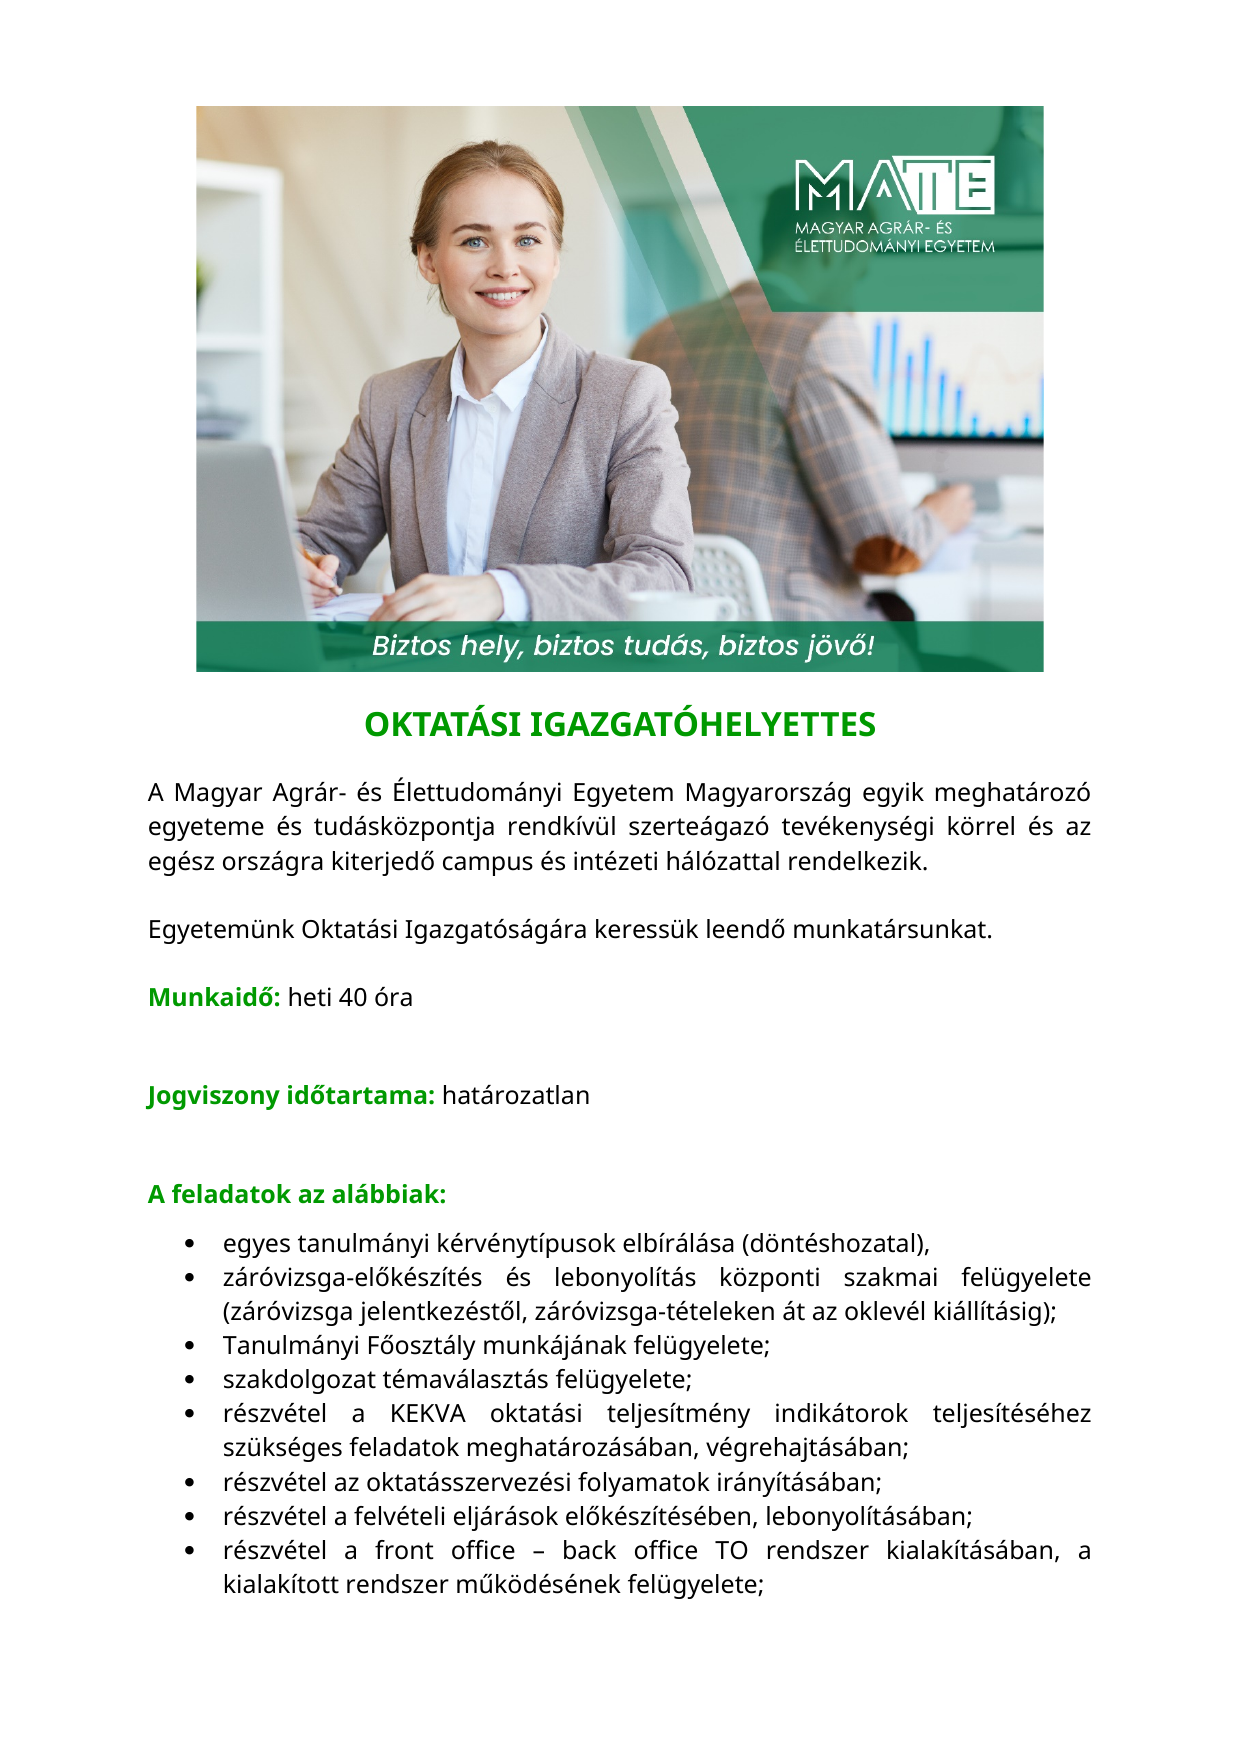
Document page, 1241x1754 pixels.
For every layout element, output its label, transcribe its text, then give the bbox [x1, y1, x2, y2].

text Egyetemünk Oktatási Igazgatóságára keressük leendő munkatársunkat. [148, 911, 1093, 945]
text Jogviszony időtartama: határozatlan [148, 1078, 1093, 1112]
text Munkaidő: heti 40 óra [148, 979, 1093, 1013]
list részvétel a front office – back office TO rendszer kialakításában, a kialakított rendszer működésének felügyelete; [185, 1532, 1093, 1600]
text OKTATÁSI IGAZGATÓHELYETTES [148, 700, 1093, 746]
list záróvizsga-előkészítés és lebonyolítás központi szakmai felügyelete (záróvizsga jelentkezéstől, záróvizsga-tételeken át az oklevél kiállításig); [185, 1260, 1093, 1328]
picture [196, 106, 1044, 672]
list részvétel a KEKVA oktatási teljesítmény indikátorok teljesítéséhez szükséges feladatok meghatározásában, végrehajtásában; [185, 1396, 1093, 1464]
list részvétel az oktatásszervezési folyamatok irányításában; [185, 1464, 1093, 1498]
text A Magyar Agrár- és Élettudományi Egyetem Magyarország egyik meghatározó egyeteme és tudásközpontja rendkívül szerteágazó tevékenységi körrel és az egész országra kiterjedő campus és intézeti hálózattal rendelkezik. [148, 775, 1093, 877]
list részvétel a felvételi eljárások előkészítésében, lebonyolításában; [185, 1498, 1093, 1532]
list egyes tanulmányi kérvénytípusok elbírálása (döntéshozatal), [185, 1226, 1093, 1260]
list Tanulmányi Főosztály munkájának felügyelete; [185, 1328, 1093, 1362]
text A feladatok az alábbiak: [148, 1176, 1093, 1211]
list szakdolgozat témaválasztás felügyelete; [185, 1362, 1093, 1396]
